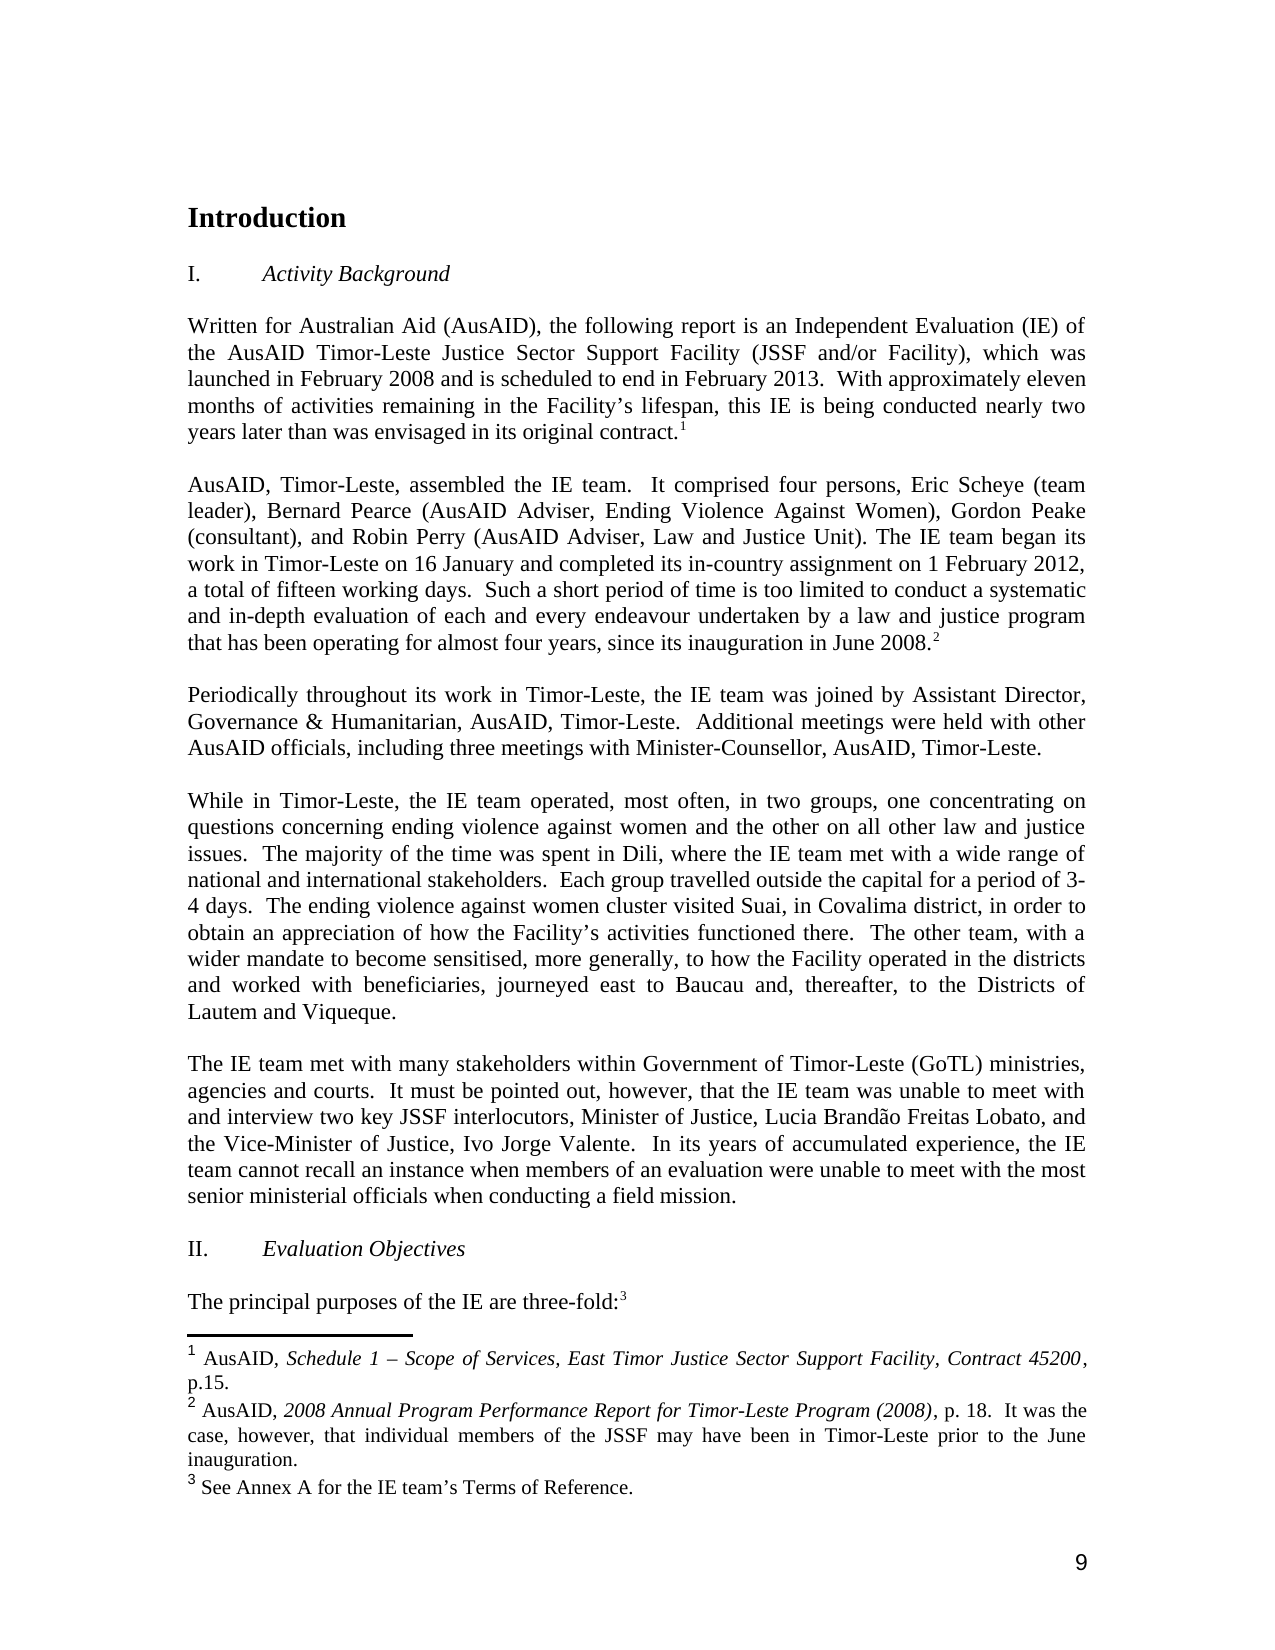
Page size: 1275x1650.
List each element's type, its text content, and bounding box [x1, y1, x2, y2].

text Periodically throughout its work in Timor-Leste, the IE team was joined by Assistant Director, Governance & Humanitarian, AusAID, Timor-Leste. Additional meetings were held with other AusAID officials, including three meetings with Minister-Counsellor, AusAID, Timor-Leste. [187, 682, 1087, 761]
text II. Evaluation Objectives [187, 1235, 1087, 1261]
text AusAID, Timor-Leste, assembled the IE team. It comprised four persons, Eric Scheye (team leader), Bernard Pearce (AusAID Adviser, Ending Violence Against Women), Gordon Peake (consultant), and Robin Perry (AusAID Adviser, Law and Justice Unit). The IE team began its work in Timor-Leste on 16 January and completed its in-country assignment on 1 February 2012, a total of fifteen working days. Such a short period of time is too limited to conduct a systematic and in-depth evaluation of each and every endeavour undertaken by a law and justice program that has been operating for almost four years, since its inauguration in June 2008. [187, 471, 1087, 655]
text Written for Australian Aid (AusAID), the following report is an Independent Evaluation (IE) of the AusAID Timor-Leste Justice Sector Support Facility (JSSF and/or Facility), which was launched in February 2008 and is scheduled to end in February 2013. With approximately eleven months of activities remaining in the Facility’s lifespan, this IE is being conducted nearly two years later than was envisaged in its original contract. [187, 313, 1087, 444]
text The principal purposes of the IE are three-fold: [187, 1288, 1087, 1314]
text The IE team met with many stakeholders within Government of Timor-Leste (GoTL) ministries, agencies and courts. It must be pointed out, however, that the IE team was unable to meet with and interview two key JSSF interlocutors, Minister of Justice, Lucia Brandão Freitas Lobato, and the Vice-Minister of Justice, Ivo Jorge Valente. In its years of accumulated experience, the IE team cannot recall an instance when members of an evaluation were unable to meet with the most senior ministerial officials when conducting a field mission. [187, 1051, 1087, 1209]
subtitle Introduction [187, 200, 1087, 233]
text I. Activity Background [187, 260, 1087, 286]
text While in Timor-Leste, the IE team operated, most often, in two groups, one concentrating on questions concerning ending violence against women and the other on all other law and justice issues. The majority of the time was spent in Dili, where the IE team met with a wide range of national and international stakeholders. Each group travelled outside the capital for a period of 3-4 days. The ending violence against women cluster visited Suai, in Covalima district, in order to obtain an appreciation of how the Facility’s activities functioned there. The other team, with a wider mandate to become sensitised, more generally, to how the Facility operated in the districts and worked with beneficiaries, journeyed east to Baucau and, thereafter, to the Districts of Lautem and Viqueque. [187, 787, 1087, 1024]
